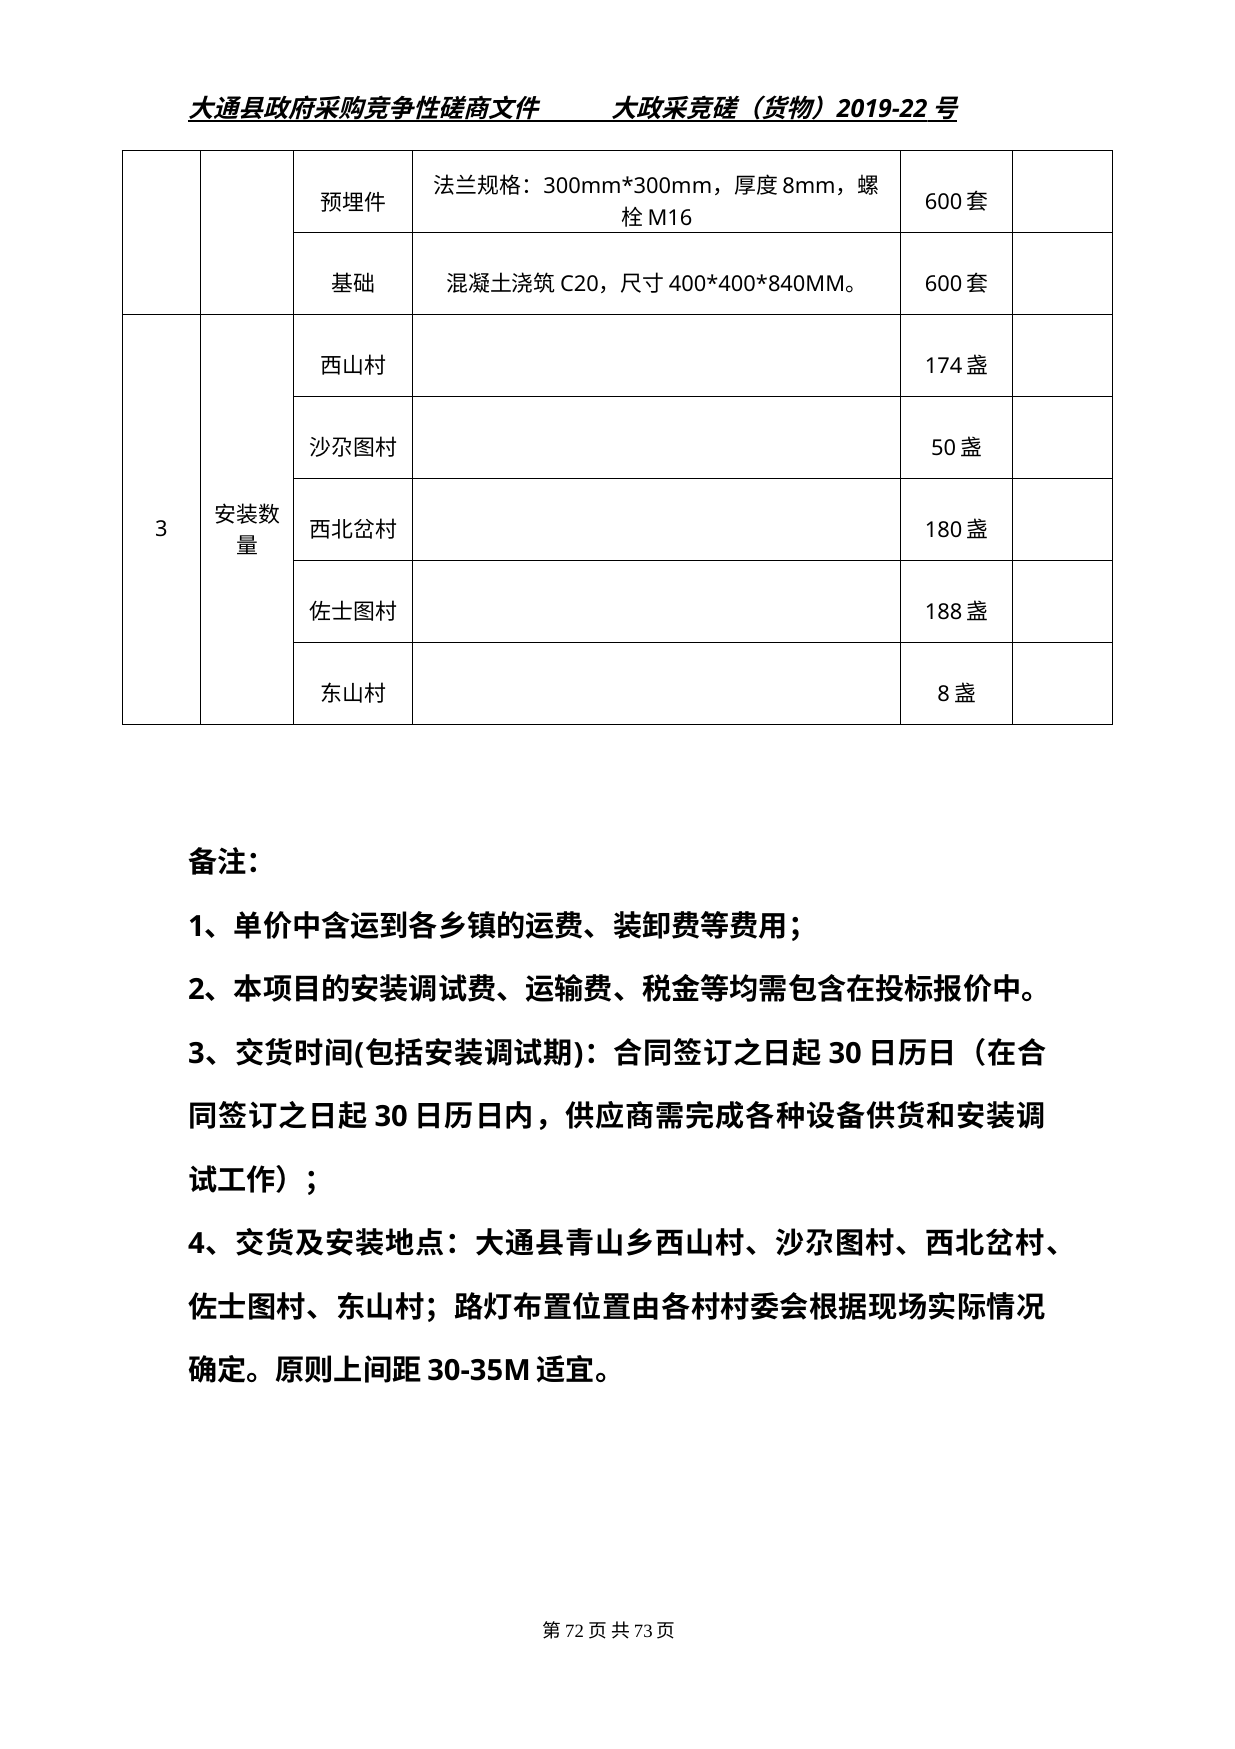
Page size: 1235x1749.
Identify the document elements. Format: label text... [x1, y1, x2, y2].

table_cell 基础 [294, 233, 412, 314]
table_cell 188盏 [901, 561, 1012, 642]
table_cell [1013, 479, 1112, 560]
table_cell [1013, 233, 1112, 314]
table_cell 西山村 [294, 315, 412, 396]
table_cell [1013, 397, 1112, 478]
table_cell 东山村 [294, 643, 412, 724]
table_cell 180盏 [901, 479, 1012, 560]
text 3、交货时间(包括安装调试期)：合同签订之日起30日历日（在合同签订之日起30日历日内，供应商需完成各种设备供货和安装调试工作）； [188, 1029, 1046, 1199]
table_cell [413, 561, 900, 642]
table_cell [1013, 643, 1112, 724]
table_cell 50盏 [901, 397, 1012, 478]
text 1、单价中含运到各乡镇的运费、装卸费等费用； [188, 902, 1046, 945]
table_cell 混凝土浇筑C20，尺寸400*400*840MM。 [413, 233, 900, 314]
table_cell [413, 643, 900, 724]
table_cell 3 [123, 315, 200, 724]
table_cell [413, 397, 900, 478]
table_cell 沙尕图村 [294, 397, 412, 478]
table_cell [413, 479, 900, 560]
table_cell 8盏 [901, 643, 1012, 724]
table_cell [1013, 315, 1112, 396]
table_cell [1013, 151, 1112, 232]
table_cell [413, 315, 900, 396]
text 4、交货及安装地点：大通县青山乡西山村、沙尕图村、西北岔村、佐士图村、东山村；路灯布置位置由各村村委会根据现场实际情况确定。原则上间距30-35M适宜。 [188, 1220, 1046, 1389]
table_cell 预埋件 [294, 151, 412, 232]
table_cell 174盏 [901, 315, 1012, 396]
table_cell 600套 [901, 151, 1012, 232]
table_cell 600套 [901, 233, 1012, 314]
table_cell [1013, 561, 1112, 642]
table_cell 法兰规格：300mm*300mm，厚度8mm，螺栓M16 [413, 151, 900, 232]
table_cell 安装数量 [201, 315, 293, 724]
table_cell 西北岔村 [294, 479, 412, 560]
text 2、本项目的安装调试费、运输费、税金等均需包含在投标报价中。 [188, 966, 1046, 1008]
text 备注： [188, 839, 1046, 881]
table_cell 佐士图村 [294, 561, 412, 642]
